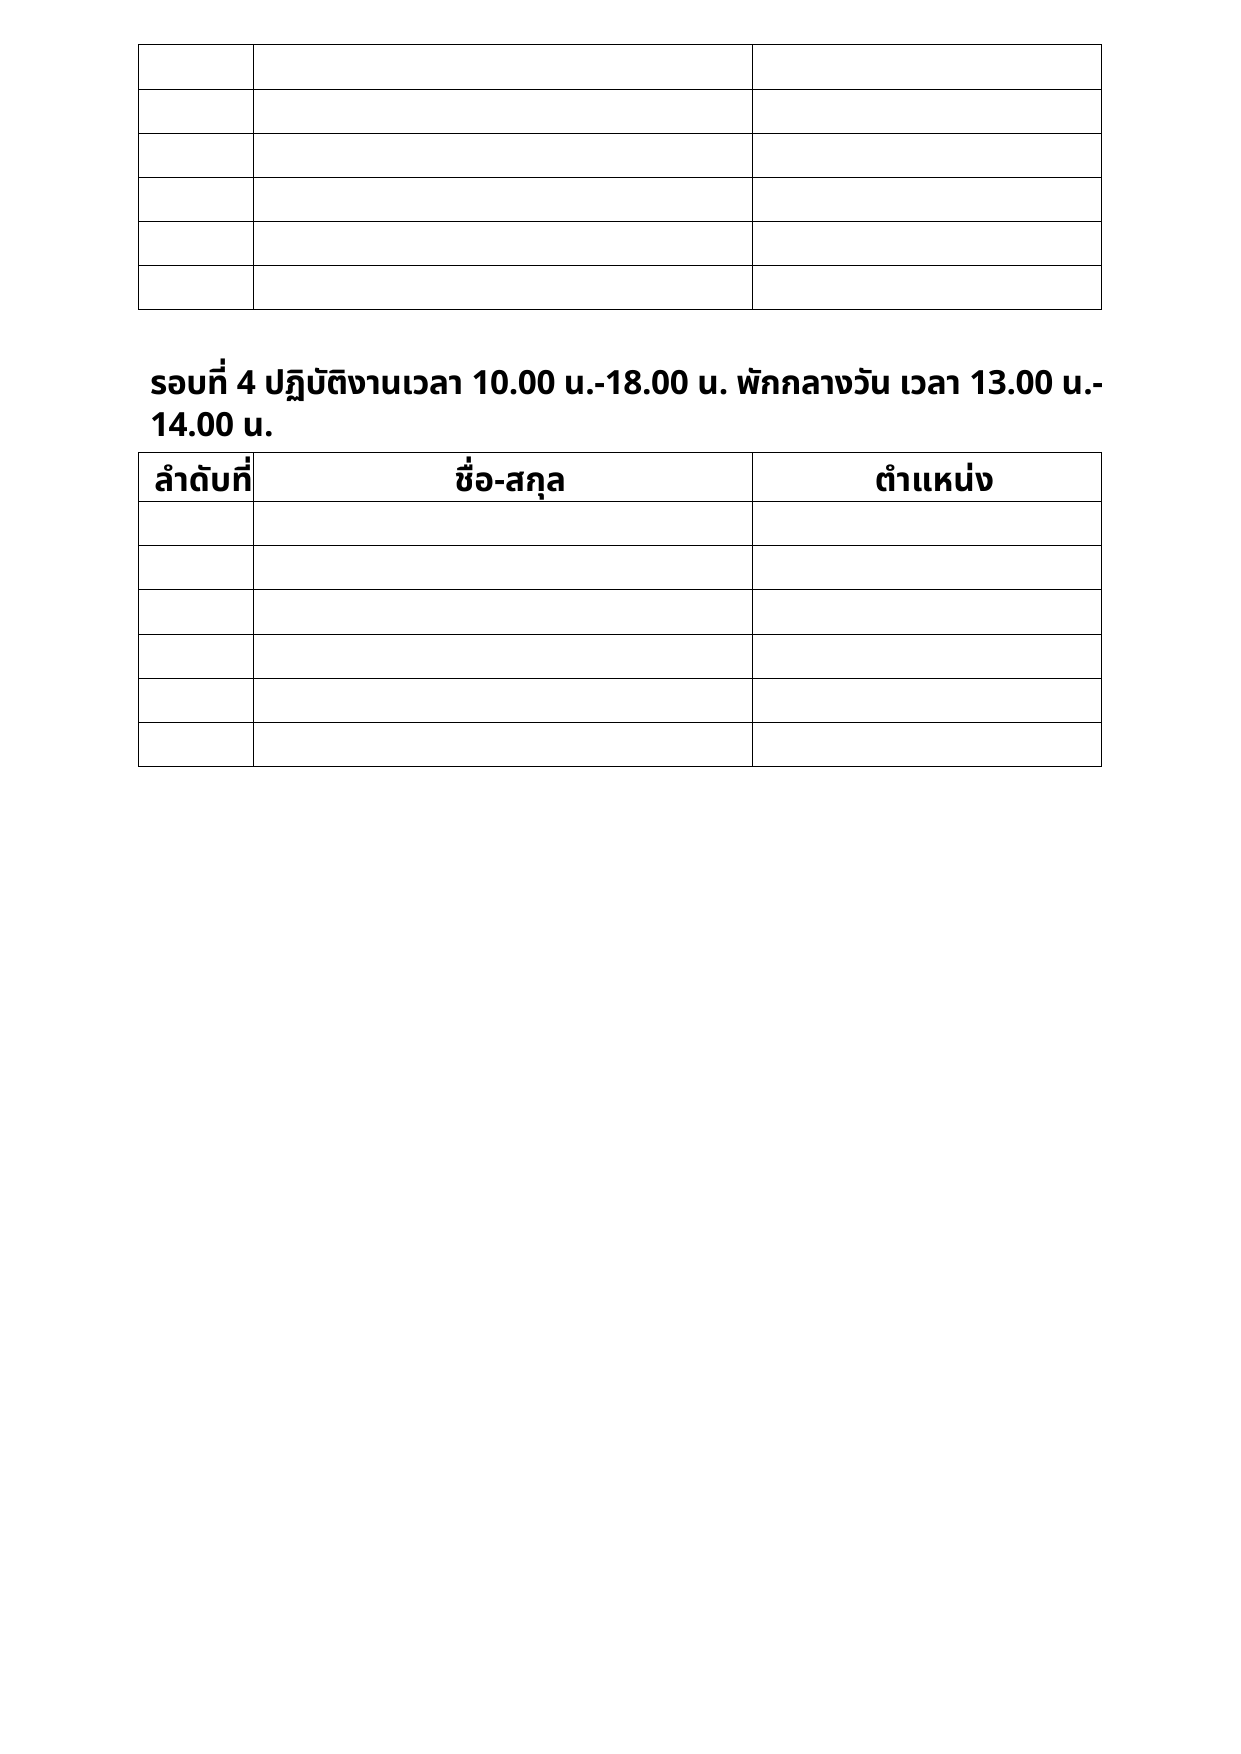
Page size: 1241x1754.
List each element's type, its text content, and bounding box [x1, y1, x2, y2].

table_cell [254, 635, 752, 678]
table_cell [254, 222, 752, 265]
table_cell [139, 635, 253, 678]
table_cell [254, 178, 752, 221]
table_cell [254, 590, 752, 633]
table_cell [753, 134, 1101, 177]
table_cell [139, 723, 253, 766]
table_cell [254, 502, 752, 545]
table_cell [139, 90, 253, 133]
table_cell [139, 590, 253, 633]
table_cell [254, 723, 752, 766]
table_cell [753, 178, 1101, 221]
table_header ตำแหน่ง [753, 453, 1101, 501]
table_header ชื่อ-สกุล [254, 453, 752, 501]
table_cell [254, 266, 752, 309]
table_cell [753, 590, 1101, 633]
table_cell [753, 502, 1101, 545]
table_cell [139, 266, 253, 309]
table_cell [753, 266, 1101, 309]
table_cell [254, 45, 752, 88]
table_header ลำดับที่ [139, 453, 253, 501]
text รอบที่ 4 ปฏิบัติงานเวลา 10.00 น.-18.00 น. พักกลางวัน เวลา 13.00 น.-14.00 น. [150, 356, 1105, 452]
table_cell [753, 45, 1101, 88]
table_cell [753, 546, 1101, 589]
table_cell [139, 679, 253, 722]
table_cell [139, 178, 253, 221]
table_cell [254, 679, 752, 722]
table_cell [139, 546, 253, 589]
table_cell [254, 546, 752, 589]
table_cell [139, 222, 253, 265]
table_cell [139, 502, 253, 545]
table_cell [753, 635, 1101, 678]
table_cell [753, 222, 1101, 265]
table_cell [753, 679, 1101, 722]
table_cell [139, 134, 253, 177]
table_cell [753, 723, 1101, 766]
table_cell [254, 134, 752, 177]
table_cell [254, 90, 752, 133]
table_cell [753, 90, 1101, 133]
table_cell [139, 45, 253, 88]
